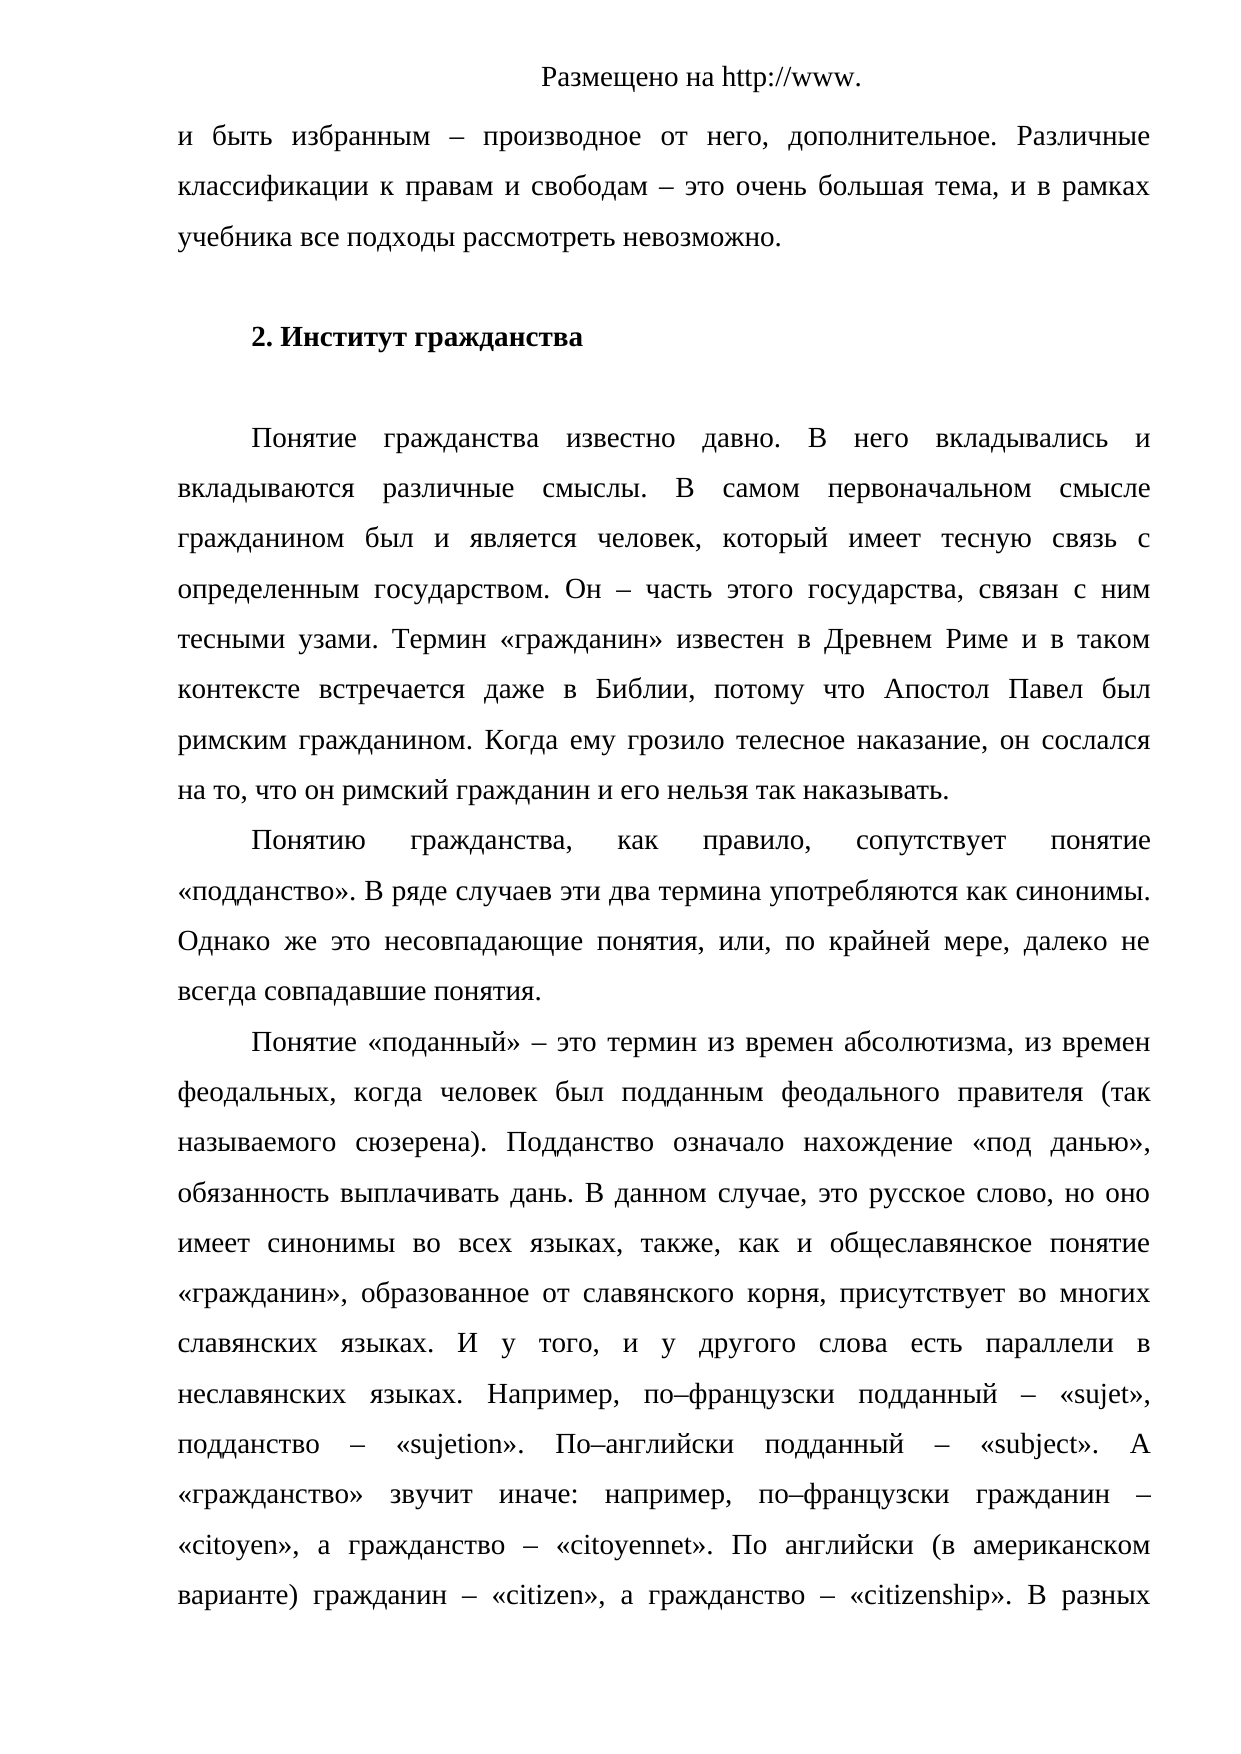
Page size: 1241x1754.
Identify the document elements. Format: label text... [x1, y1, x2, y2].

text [177, 1024, 1152, 1611]
text Понятию гражданства, как правило, сопутствует понятие «подданство». В ряде случаев эти два термина употребляются как синонимы. Однако же это несовпадающие понятия, или, по крайней мере, далеко не всегда совпадавшие понятия. [177, 822, 1152, 1007]
subtitle 2. Институт гражданства [177, 319, 1152, 353]
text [177, 118, 1152, 252]
text Понятие гражданства известно давно. В него вкладывались и вкладываются различные смыслы. В самом первоначальном смысле гражданином был и является человек, который имеет тесную связь с определенным государством. Он – часть этого государства, связан с ним тесными узами. Термин «гражданин» известен в Древнем Риме и в таком контексте встречается даже в Библии, потому что Апостол Павел был римским гражданином. Когда ему грозило телесное наказание, он сослался на то, что он римский гражданин и его нельзя так наказывать. [177, 420, 1152, 806]
